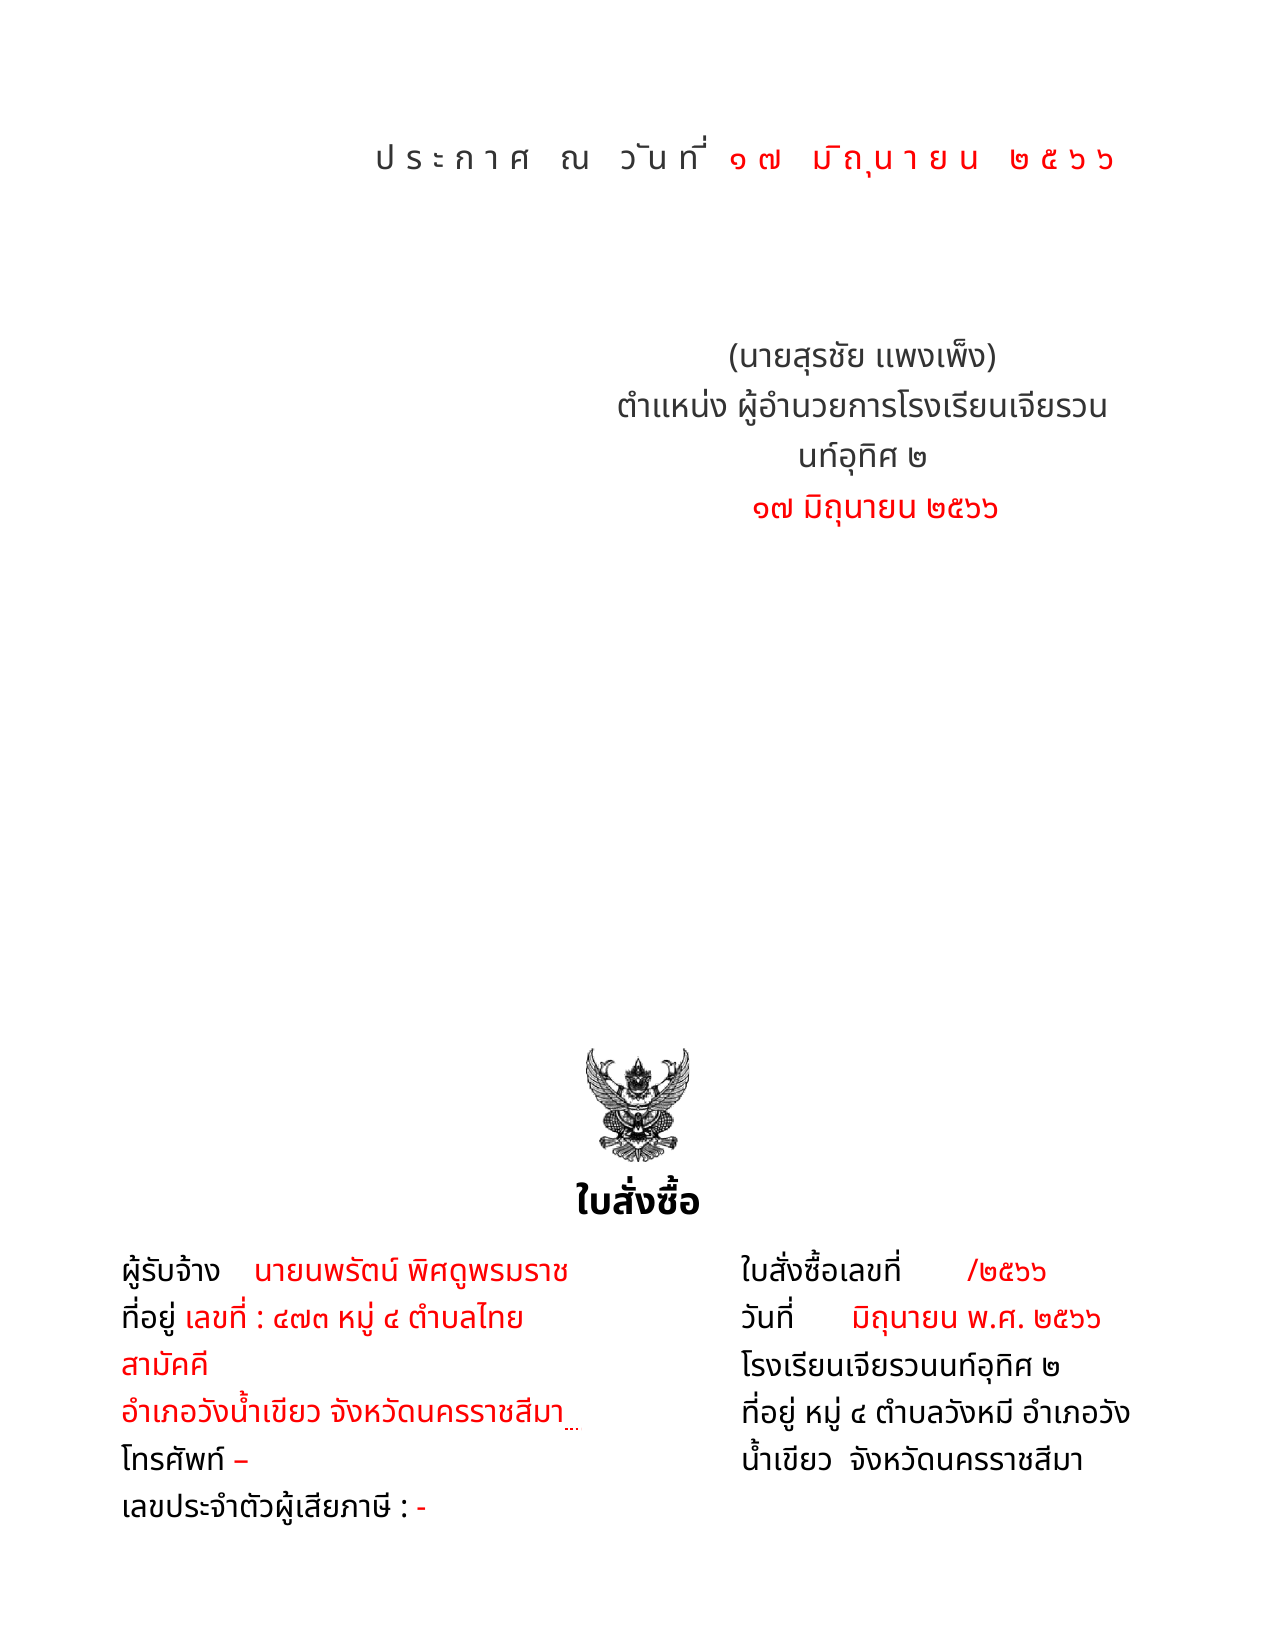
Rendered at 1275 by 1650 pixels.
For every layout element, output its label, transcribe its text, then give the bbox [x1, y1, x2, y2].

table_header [121, 1248, 634, 1551]
text ประกาศ ณ วันที่ ๑๗ มิถุนายน ๒๕๖๖ [150, 134, 1125, 258]
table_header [634, 1248, 1154, 1551]
picture [586, 1048, 690, 1162]
text ใบสั่งซื้อ [150, 1174, 1127, 1231]
text (นายสุรชัย เเพงเพ็ง) ตำแหน่ง ผู้อำนวยการโรงเรียนเจียรวนนท์อุทิศ ๒ ๑๗ มิถุนายน ๒๕๖๖ [600, 331, 1125, 533]
